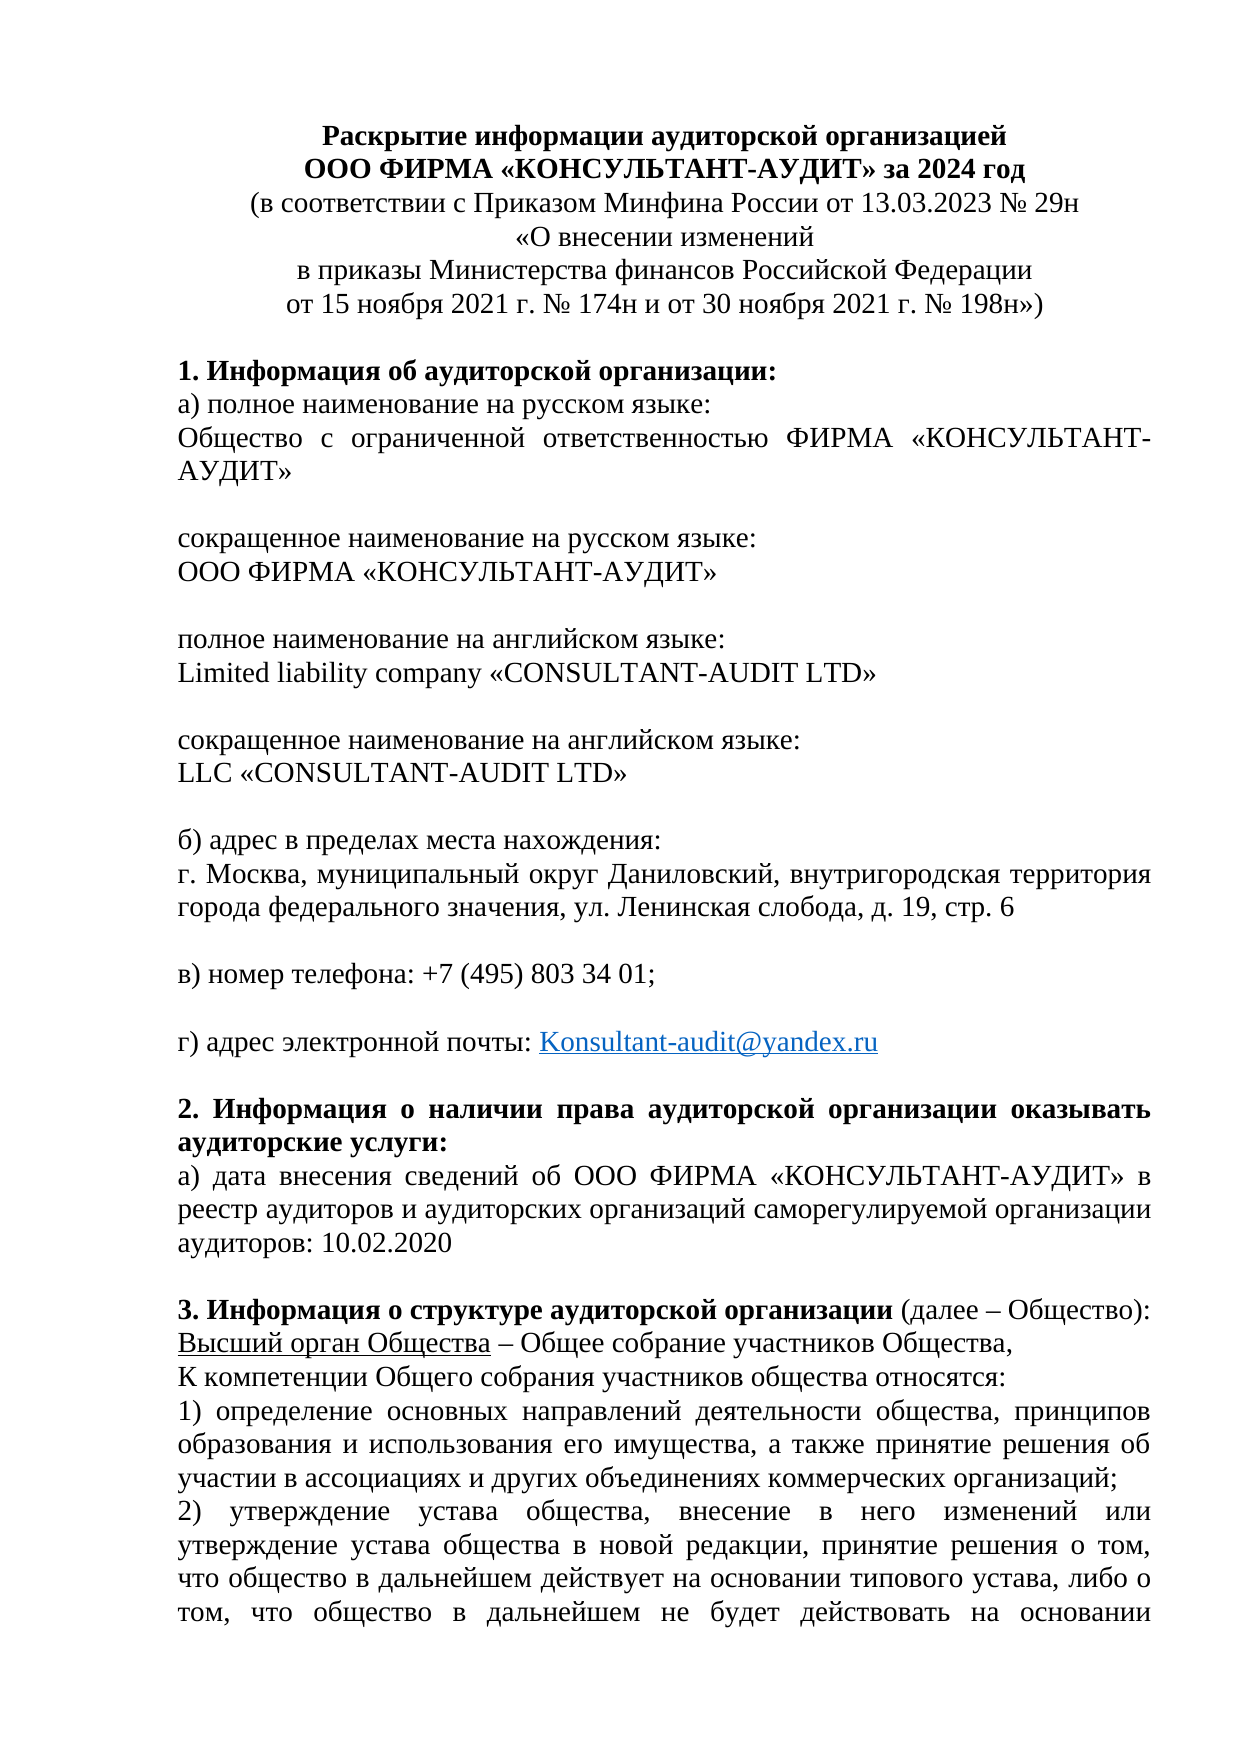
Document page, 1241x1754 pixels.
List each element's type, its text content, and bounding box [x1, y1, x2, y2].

text Раскрытие информации аудиторской организацией [177, 118, 1152, 152]
text г) адрес электронной почты: Konsultant-audit@yandex.ru [177, 1024, 1152, 1057]
text 2. Информация о наличии права аудиторской организации оказывать аудиторские услуги: [177, 1091, 1152, 1158]
text г. Москва, муниципальный округ Даниловский, внутригородская территория города федерального значения, ул. Ленинская слобода, д. 19, стр. 6 [177, 856, 1152, 923]
text 3. Информация о структуре аудиторской организации (далее – Общество): [177, 1292, 1152, 1326]
text в приказы Министерства финансов Российской Федерации [177, 252, 1152, 286]
text а) полное наименование на русском языке: [177, 386, 1152, 420]
text К компетенции Общего собрания участников общества относятся: [177, 1359, 1152, 1393]
text «О внесении изменений [177, 219, 1152, 252]
text б) адрес в пределах места нахождения: [177, 822, 1152, 856]
text от 15 ноября 2021 г. № 174н и от 30 ноября 2021 г. № 198н») [177, 286, 1152, 319]
text Высший орган Общества – Общее собрание участников Общества, [177, 1326, 1152, 1359]
text ООО ФИРМА «КОНСУЛЬТАНТ-АУДИТ» за 2024 год [177, 152, 1152, 185]
text 1) определение основных направлений деятельности общества, принципов образования и использования его имущества, а также принятие решения об участии в ассоциациях и других объединениях коммерческих организаций; [177, 1393, 1152, 1493]
text Limited liability company «CONSULTANT-AUDIT LTD» [177, 655, 1152, 688]
text в) номер телефона: +7 (495) 803 34 01; [177, 957, 1152, 990]
text сокращенное наименование на русском языке: [177, 521, 1152, 554]
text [177, 1493, 1152, 1627]
text (в соответствии с Приказом Минфина России от 13.03.2023 № 29н [177, 185, 1152, 219]
text полное наименование на английском языке: [177, 621, 1152, 655]
text LLC «CONSULTANT-AUDIT LTD» [177, 755, 1152, 789]
text сокращенное наименование на английском языке: [177, 722, 1152, 755]
text Общество с ограниченной ответственностью ФИРМА «КОНСУЛЬТАНТ-АУДИТ» [177, 420, 1152, 487]
text ООО ФИРМА «КОНСУЛЬТАНТ-АУДИТ» [177, 554, 1152, 588]
text 1. Информация об аудиторской организации: [177, 353, 1152, 386]
text а) дата внесения сведений об ООО ФИРМА «КОНСУЛЬТАНТ-АУДИТ» в реестр аудиторов и аудиторских организаций саморегулируемой организации аудиторов: 10.02.2020 [177, 1158, 1152, 1258]
